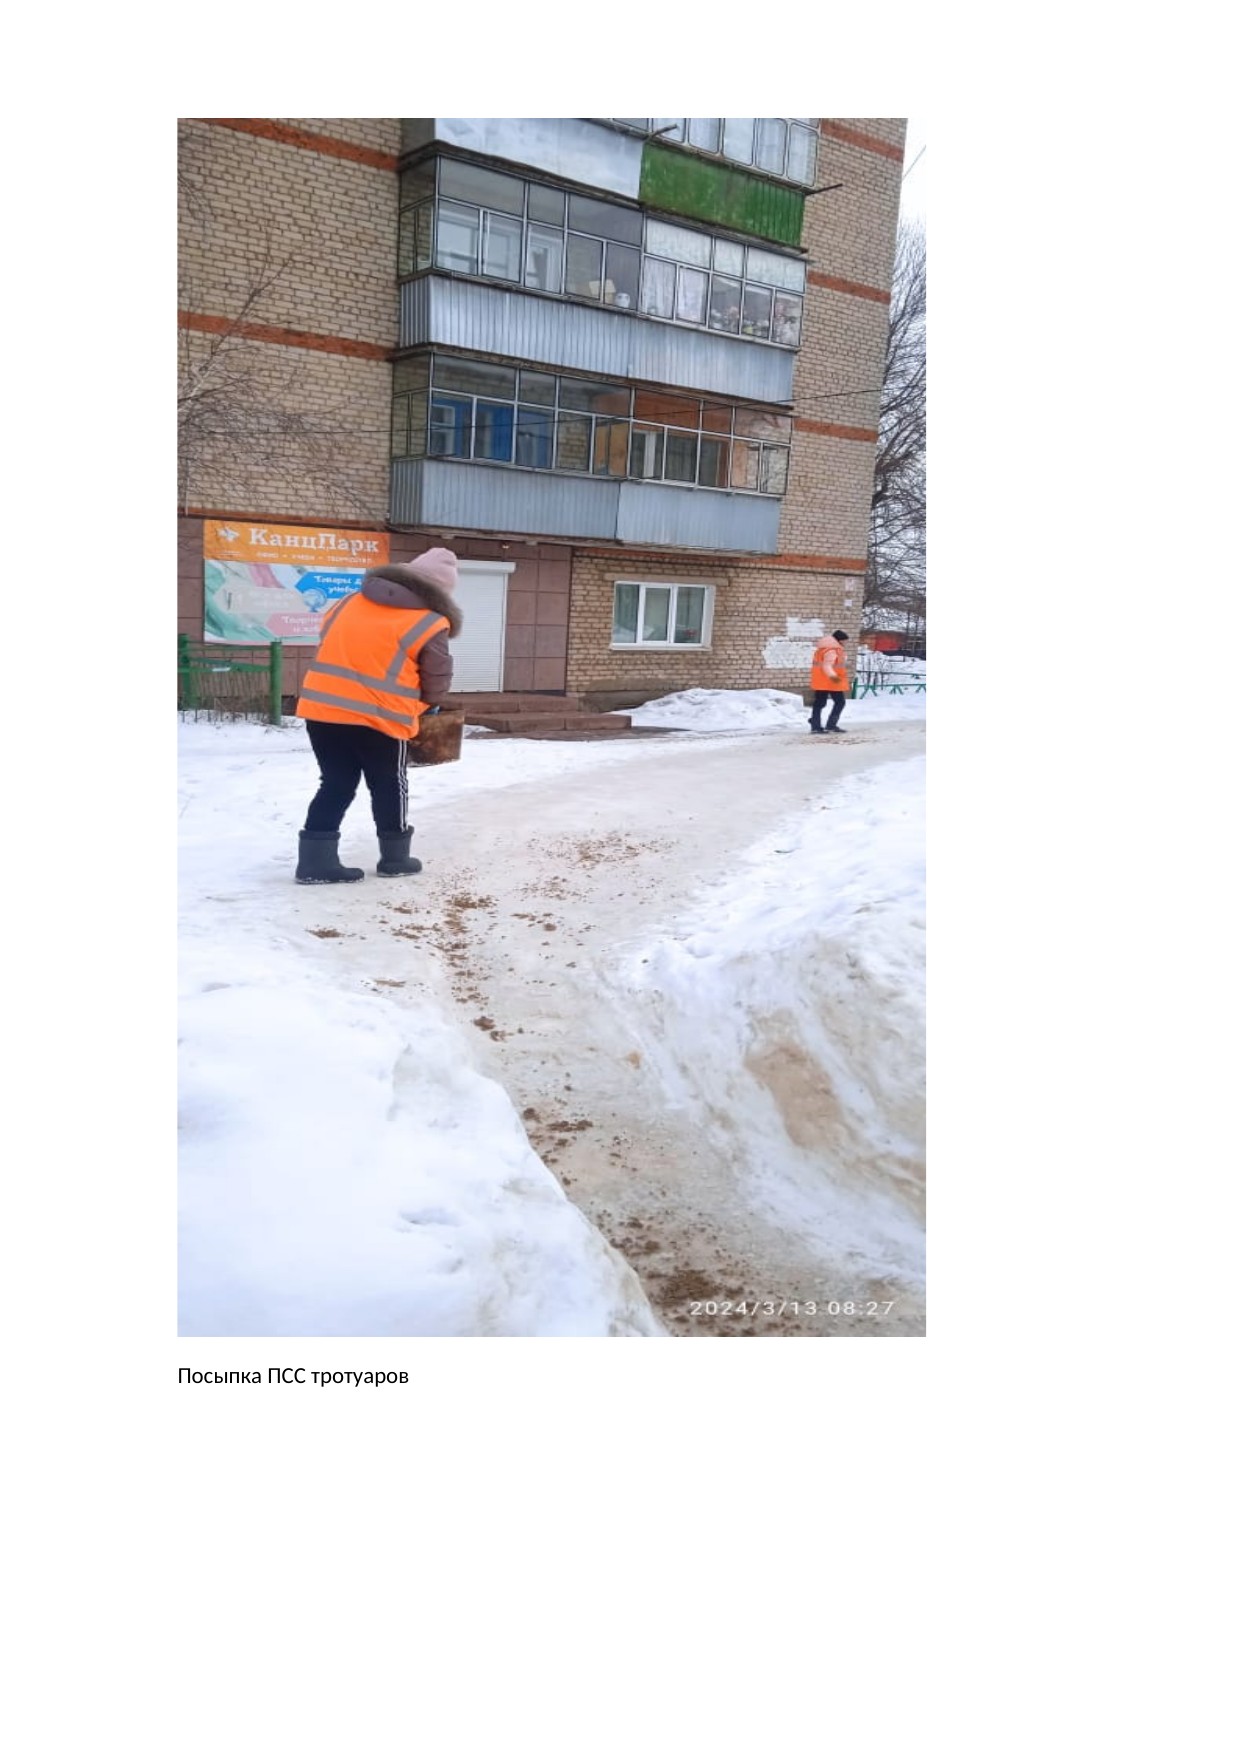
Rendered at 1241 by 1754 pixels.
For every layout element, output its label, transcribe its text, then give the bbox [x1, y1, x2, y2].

text Посыпка ПСС тротуаров [177, 1361, 1152, 1389]
picture [177, 118, 927, 1337]
